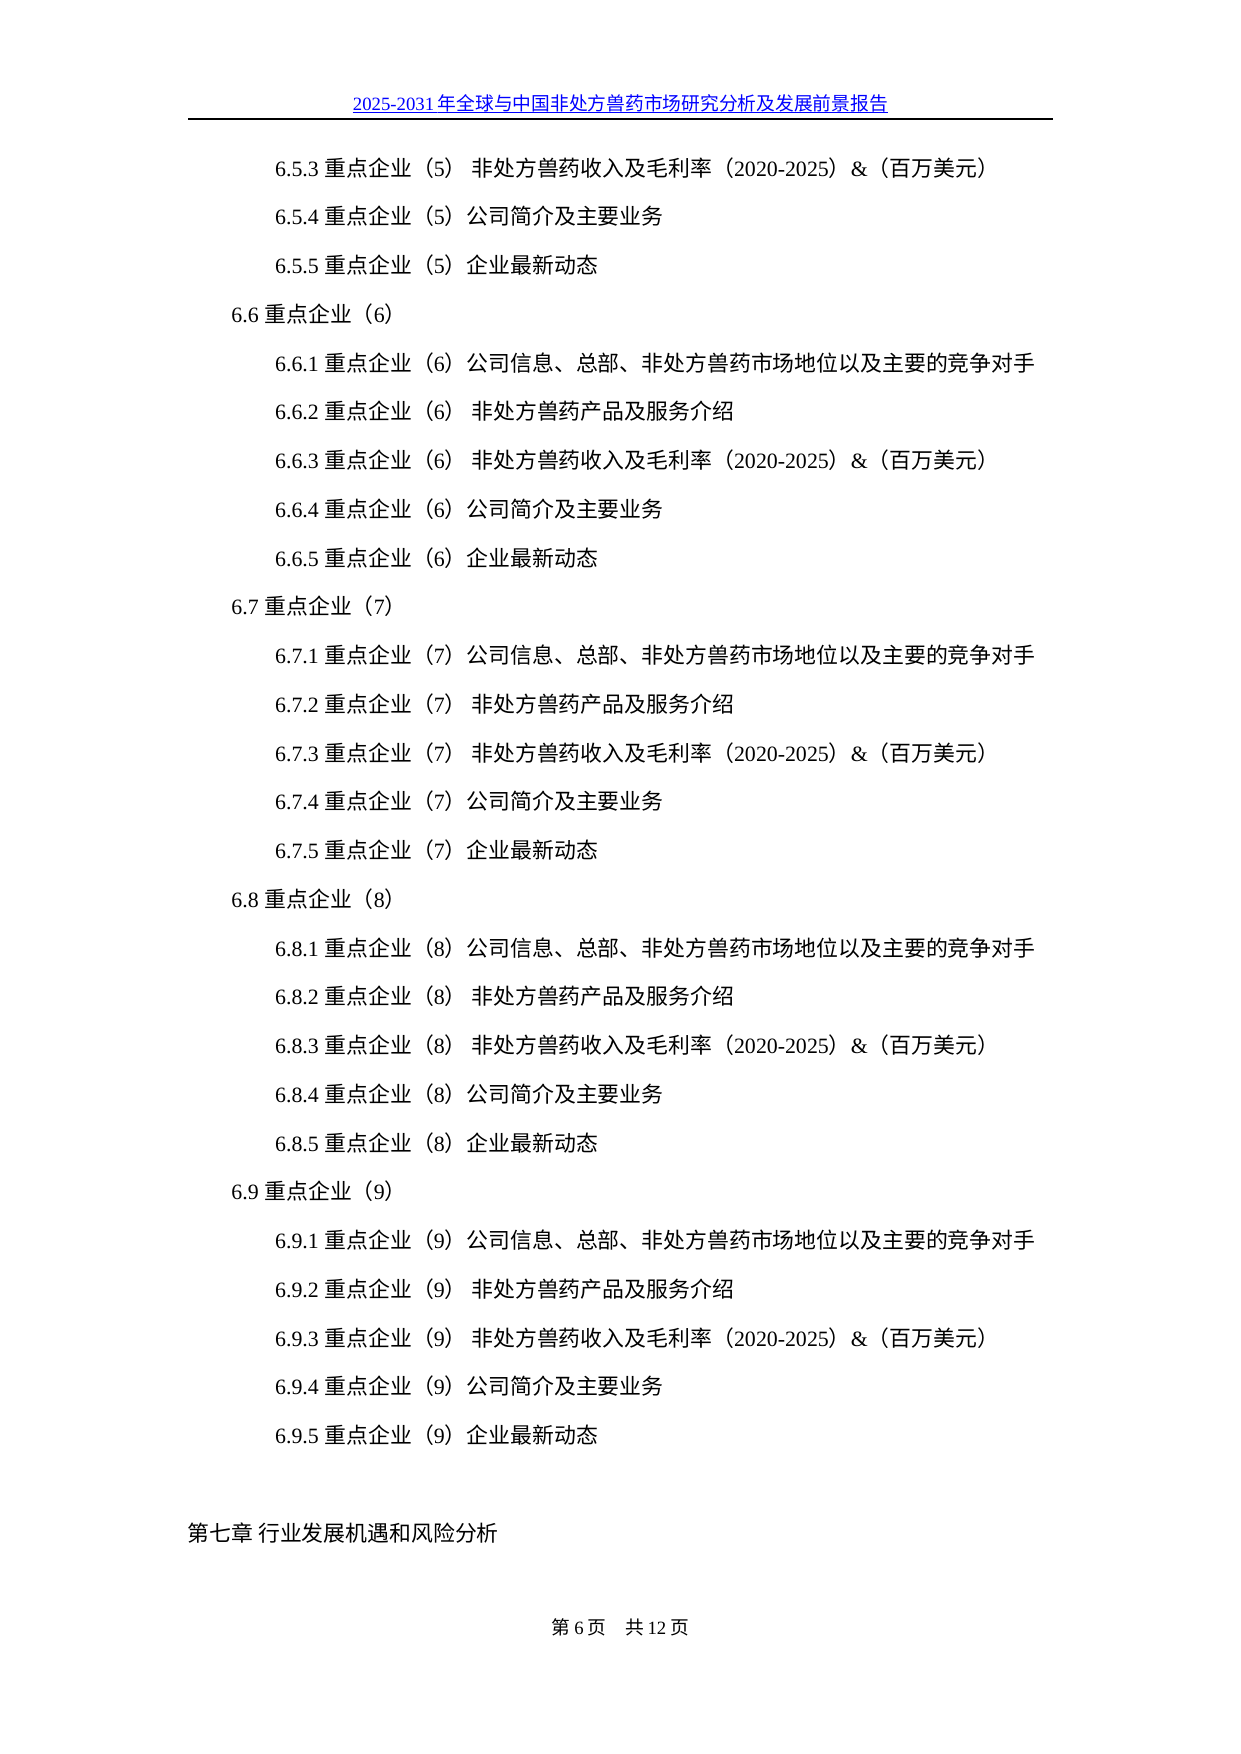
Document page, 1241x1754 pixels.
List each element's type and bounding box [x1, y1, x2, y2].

text [187, 150, 1053, 1548]
